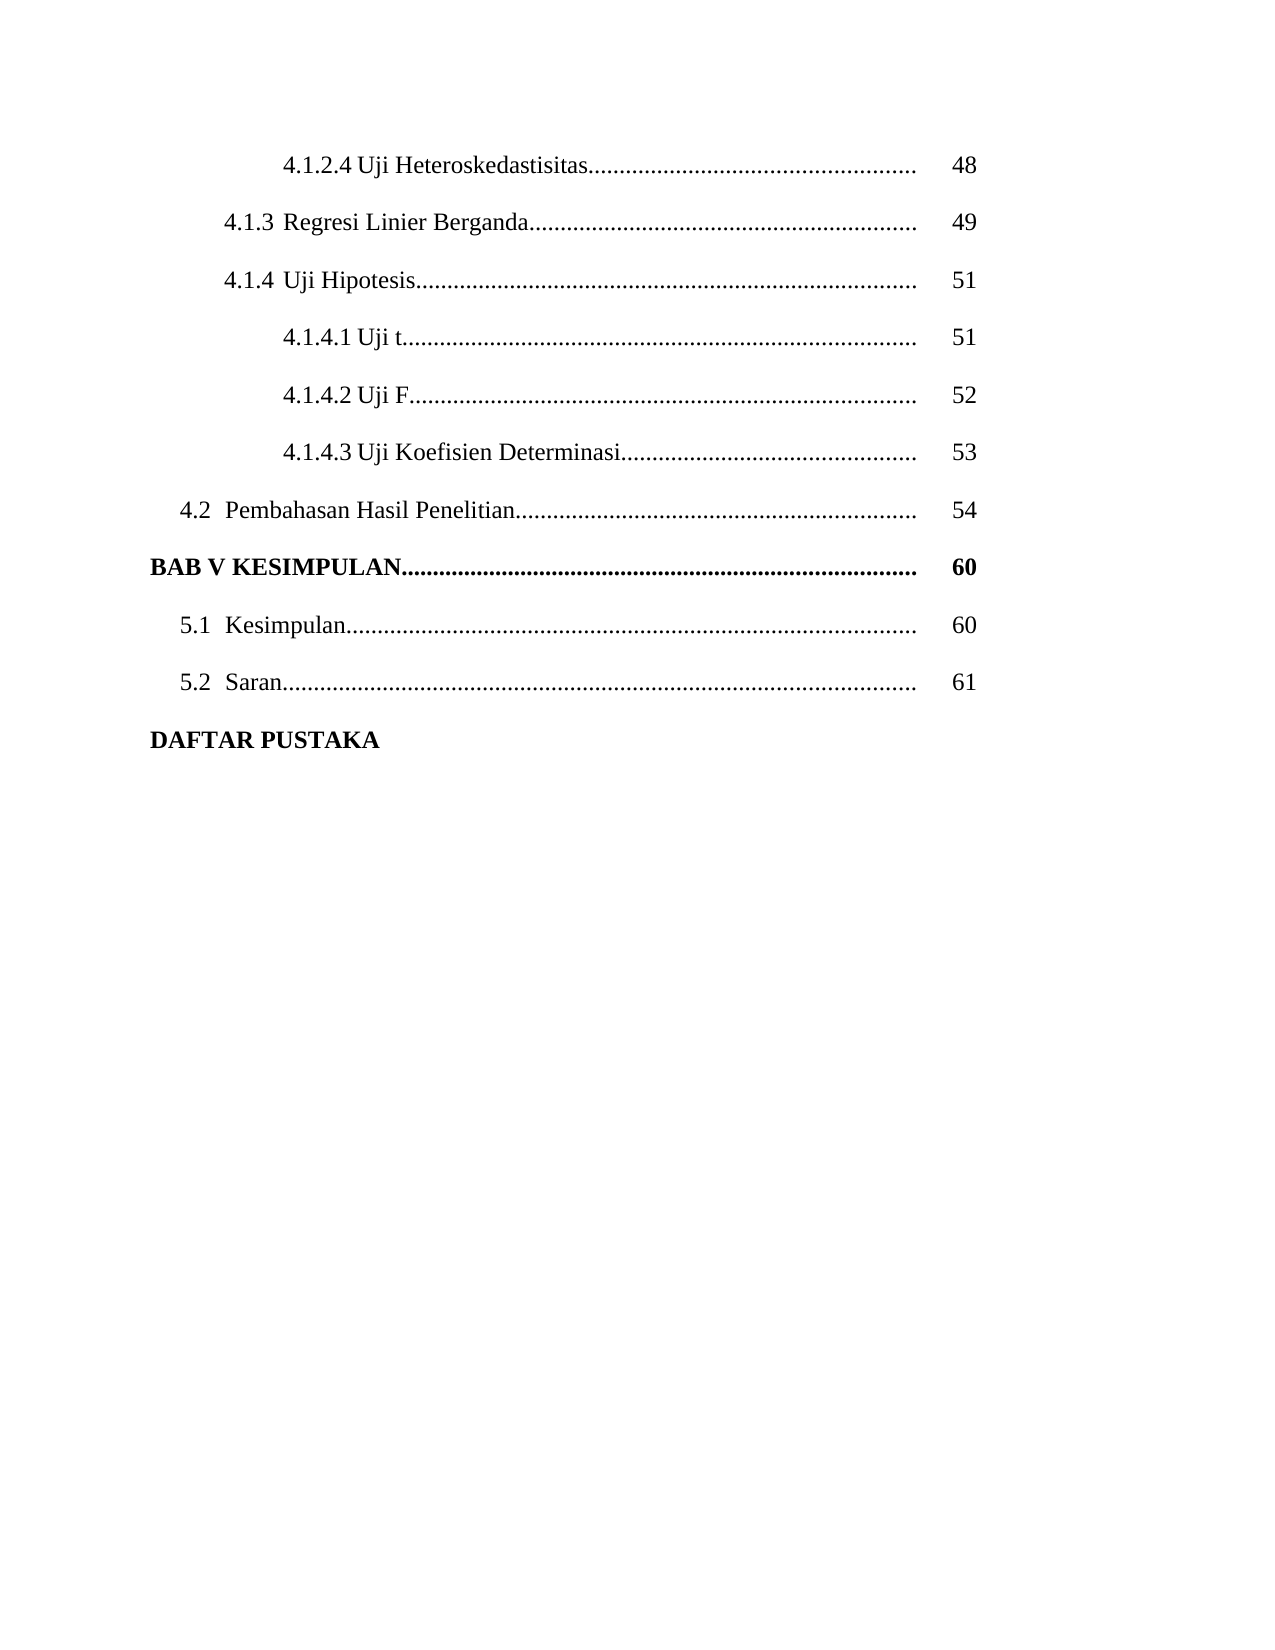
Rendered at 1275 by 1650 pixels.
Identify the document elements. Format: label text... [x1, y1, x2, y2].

text BAB V KESIMPULAN 60 [150, 552, 1125, 581]
list Uji Koefisien Determinasi 53 [283, 437, 1125, 466]
list Uji Hipotesis 51 [224, 265, 1125, 294]
list Pembahasan Hasil Penelitian 54 [179, 495, 1125, 524]
text DAFTAR PUSTAKA [150, 725, 1125, 754]
list Saran 61 [179, 667, 1125, 696]
list Regresi Linier Berganda 49 [224, 207, 1125, 236]
list Uji Heteroskedastisitas 48 [283, 150, 1125, 179]
list Kesimpulan 60 [179, 610, 1125, 639]
list Uji F 52 [283, 380, 1125, 409]
list Uji t 51 [283, 322, 1125, 351]
